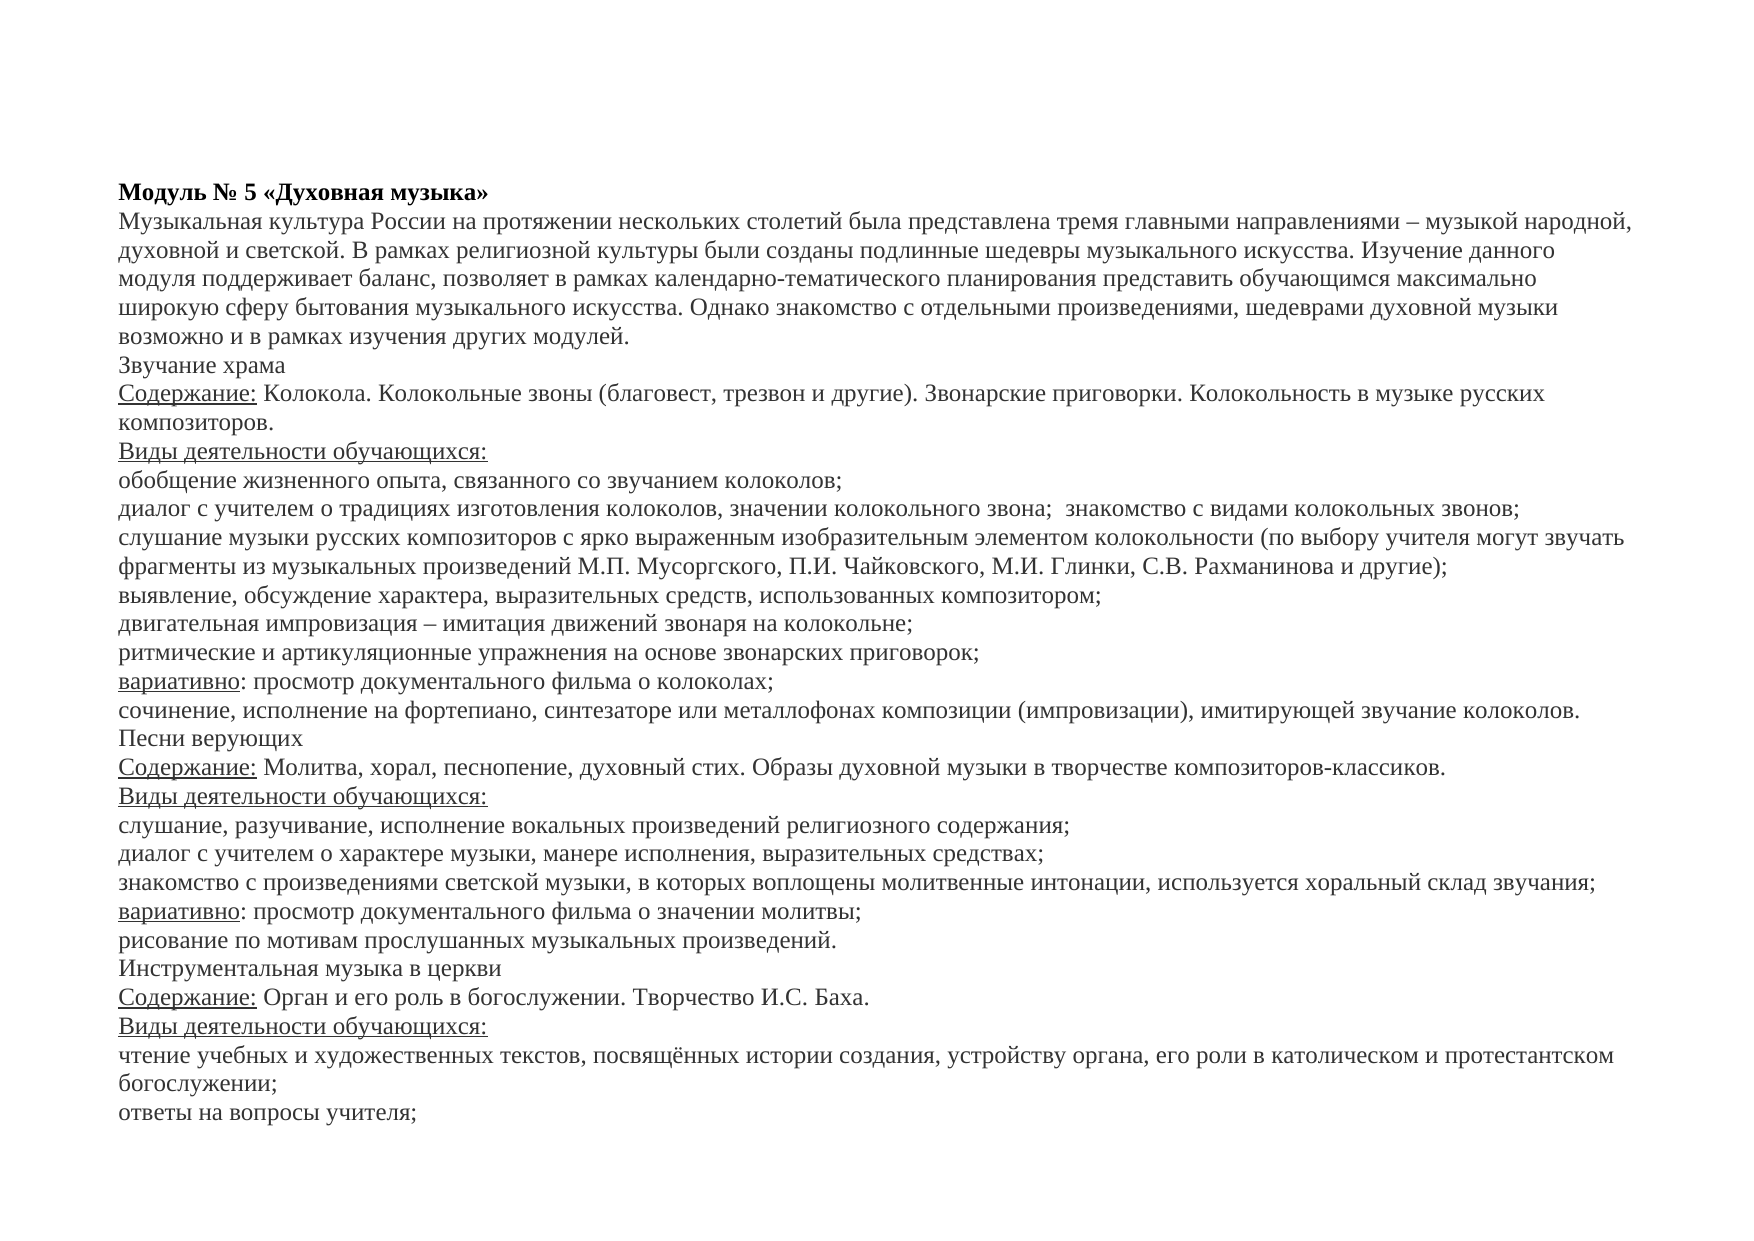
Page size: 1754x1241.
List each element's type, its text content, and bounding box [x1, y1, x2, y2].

text Музыкальная культура России на протяжении нескольких столетий была представлена тремя главными направлениями – музыкой народной, духовной и светской. В рамках религиозной культуры были созданы подлинные шедевры музыкального искусства. Изучение данного модуля поддерживает баланс, позволяет в рамках календарно-тематического планирования представить обучающимся максимально широкую сферу бытования музыкального искусства. Однако знакомство с отдельными произведениями, шедеврами духовной музыки возможно и в рамках изучения других модулей. [118, 206, 1636, 350]
text слушание, разучивание, исполнение вокальных произведений религиозного содержания; [118, 810, 1636, 838]
text Содержание: Орган и его роль в богослужении. Творчество И.С. Баха. [118, 982, 1636, 1011]
text Содержание: Молитва, хорал, песнопение, духовный стих. Образы духовной музыки в творчестве композиторов-классиков. [118, 752, 1636, 781]
text Виды деятельности обучающихся: [118, 436, 1636, 465]
text Содержание: Колокола. Колокольные звоны (благовест, трезвон и другие). Звонарские приговорки. Колокольность в музыке русских композиторов. [118, 378, 1636, 436]
text сочинение, исполнение на фортепиано, синтезаторе или металлофонах композиции (импровизации), имитирующей звучание колоколов. [118, 695, 1636, 723]
text вариативно: просмотр документального фильма о значении молитвы; [118, 896, 1636, 925]
text рисование по мотивам прослушанных музыкальных произведений. [118, 925, 1636, 953]
text Звучание храма [118, 350, 1636, 378]
text Виды деятельности обучающихся: [118, 781, 1636, 810]
text Виды деятельности обучающихся: [118, 1011, 1636, 1040]
text чтение учебных и художественных текстов, посвящённых истории создания, устройству органа, его роли в католическом и протестантском богослужении; [118, 1040, 1636, 1097]
text Инструментальная музыка в церкви [118, 953, 1636, 982]
text ответы на вопросы учителя; [118, 1097, 1636, 1126]
text обобщение жизненного опыта, связанного со звучанием колоколов; [118, 465, 1636, 493]
text выявление, обсуждение характера, выразительных средств, использованных композитором; [118, 580, 1636, 608]
text двигательная импровизация – имитация движений звонаря на колокольне; [118, 608, 1636, 637]
text диалог с учителем о характере музыки, манере исполнения, выразительных средствах; [118, 838, 1636, 867]
text Песни верующих [118, 723, 1636, 752]
text вариативно: просмотр документального фильма о колоколах; [118, 666, 1636, 695]
text знакомство с произведениями светской музыки, в которых воплощены молитвенные интонации, используется хоральный склад звучания; [118, 867, 1636, 896]
text Модуль № 5 «Духовная музыка» [118, 177, 1636, 206]
text ритмические и артикуляционные упражнения на основе звонарских приговорок; [118, 637, 1636, 666]
text диалог с учителем о традициях изготовления колоколов, значении колокольного звона; знакомство с видами колокольных звонов; [118, 493, 1636, 522]
text слушание музыки русских композиторов с ярко выраженным изобразительным элементом колокольности (по выбору учителя могут звучать фрагменты из музыкальных произведений М.П. Мусоргского, П.И. Чайковского, М.И. Глинки, С.В. Рахманинова и другие); [118, 522, 1636, 580]
